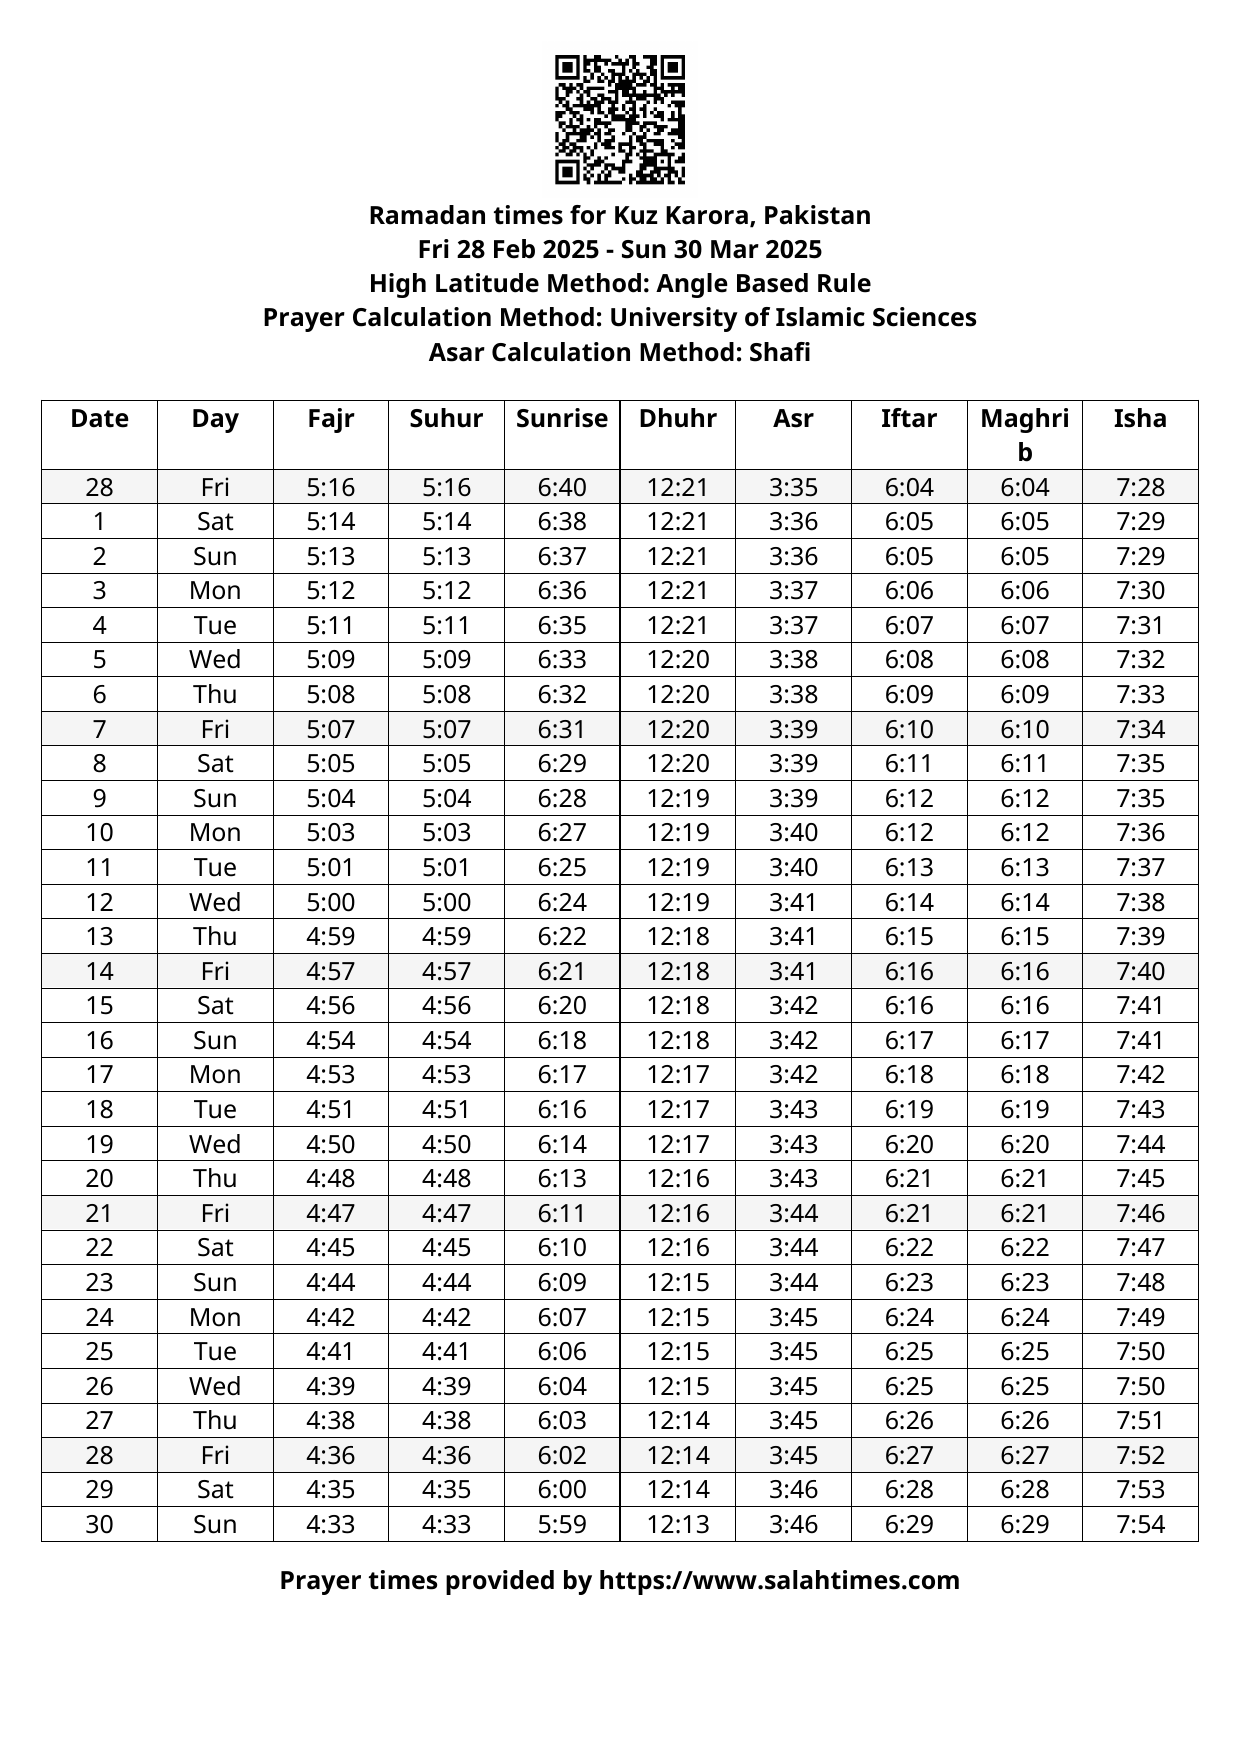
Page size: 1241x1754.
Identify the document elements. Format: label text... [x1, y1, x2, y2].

table_header Date [42, 401, 157, 469]
table_cell 6:25 [852, 1369, 967, 1402]
table_cell 6:12 [852, 816, 967, 849]
table_cell 6:07 [505, 1300, 619, 1333]
table_cell 4:53 [389, 1058, 504, 1091]
table_cell 5:09 [389, 643, 504, 676]
table_cell 6:11 [968, 746, 1082, 780]
table_cell 6:13 [852, 850, 967, 884]
table_cell Sun [158, 1265, 273, 1299]
table_cell 6:16 [968, 989, 1082, 1022]
table_cell 7:46 [1083, 1196, 1198, 1229]
table_cell 7:44 [1083, 1127, 1198, 1160]
table_cell 12:15 [621, 1334, 735, 1368]
table_cell 6:21 [852, 1161, 967, 1195]
table_cell 3:39 [736, 781, 851, 814]
table_cell 5:05 [389, 746, 504, 780]
table_cell Thu [158, 677, 273, 711]
table_cell 4:41 [274, 1334, 388, 1368]
table_cell 4:42 [274, 1300, 388, 1333]
table_cell 4:35 [389, 1473, 504, 1506]
table_cell 24 [42, 1300, 157, 1333]
table_cell 12:21 [621, 608, 735, 642]
text Fri 28 Feb 2025 - Sun 30 Mar 2025 [42, 232, 1198, 266]
table_header Asr [736, 401, 851, 469]
table_cell 4:59 [274, 919, 388, 953]
table_cell 21 [42, 1196, 157, 1229]
table_cell 4:33 [389, 1507, 504, 1541]
table_cell 5:07 [274, 712, 388, 745]
table_cell 7:33 [1083, 677, 1198, 711]
table_cell 4:45 [389, 1231, 504, 1264]
table_cell 6:05 [852, 504, 967, 538]
table_cell 4:50 [274, 1127, 388, 1160]
table_cell 14 [42, 954, 157, 987]
table_cell 6:16 [852, 954, 967, 987]
table_cell 6:25 [505, 850, 619, 884]
table_cell 6:16 [505, 1092, 619, 1126]
table_cell 6:11 [505, 1196, 619, 1229]
table_cell 5:59 [505, 1507, 619, 1541]
table_cell 7:42 [1083, 1058, 1198, 1091]
table_cell 6:12 [968, 816, 1082, 849]
text Prayer Calculation Method: University of Islamic Sciences [42, 300, 1198, 334]
table_cell 6:21 [968, 1161, 1082, 1195]
table_cell 6:22 [852, 1231, 967, 1264]
table_cell 6:09 [852, 677, 967, 711]
table_cell 20 [42, 1161, 157, 1195]
table_cell Wed [158, 1127, 273, 1160]
table_cell 7:29 [1083, 504, 1198, 538]
table_cell 5:16 [389, 470, 504, 503]
table_header Suhur [389, 401, 504, 469]
table_cell 12:20 [621, 712, 735, 745]
table_cell 12:14 [621, 1404, 735, 1437]
table_cell 6:04 [505, 1369, 619, 1402]
table_cell 3:45 [736, 1300, 851, 1333]
text High Latitude Method: Angle Based Rule [42, 266, 1198, 300]
table_cell 7:36 [1083, 816, 1198, 849]
table_cell 6:20 [852, 1127, 967, 1160]
table_cell 6:35 [505, 608, 619, 642]
table_cell 7:50 [1083, 1334, 1198, 1368]
table_cell 6:15 [968, 919, 1082, 953]
table_cell 3:41 [736, 885, 851, 918]
table_cell 6:21 [505, 954, 619, 987]
table_cell 5:03 [274, 816, 388, 849]
table_cell 6 [42, 677, 157, 711]
picture [542, 41, 699, 198]
table_cell 3 [42, 574, 157, 607]
table_cell 3:44 [736, 1231, 851, 1264]
table_cell 6:29 [505, 746, 619, 780]
table_cell 12:21 [621, 574, 735, 607]
table_cell 3:41 [736, 919, 851, 953]
table_cell 6:25 [968, 1334, 1082, 1368]
table_cell 6:06 [968, 574, 1082, 607]
table_cell 5:14 [389, 504, 504, 538]
table_cell 12:16 [621, 1196, 735, 1229]
table_cell 12:18 [621, 954, 735, 987]
table_cell 7:49 [1083, 1300, 1198, 1333]
table_cell 3:43 [736, 1092, 851, 1126]
table_cell 4:57 [274, 954, 388, 987]
table_cell 6:40 [505, 470, 619, 503]
table_cell 12:17 [621, 1058, 735, 1091]
table_cell 5:04 [389, 781, 504, 814]
table_cell 3:38 [736, 677, 851, 711]
table_cell 3:41 [736, 954, 851, 987]
table_cell 7:54 [1083, 1507, 1198, 1541]
table_cell 12:14 [621, 1438, 735, 1472]
table_cell 12:15 [621, 1300, 735, 1333]
table_cell 6:26 [968, 1404, 1082, 1437]
table_cell 6:18 [968, 1058, 1082, 1091]
table_cell 6:09 [968, 677, 1082, 711]
table_cell 3:39 [736, 712, 851, 745]
table_cell 6:08 [852, 643, 967, 676]
table_cell 12:17 [621, 1127, 735, 1160]
table_cell 7:37 [1083, 850, 1198, 884]
table_cell 6:19 [968, 1092, 1082, 1126]
table_cell 5:16 [274, 470, 388, 503]
table_header Isha [1083, 401, 1198, 469]
table_cell 12:18 [621, 1023, 735, 1057]
table_cell 6:21 [968, 1196, 1082, 1229]
table_cell Mon [158, 574, 273, 607]
table_cell Thu [158, 919, 273, 953]
table_cell 4:38 [389, 1404, 504, 1437]
table_cell 6:37 [505, 539, 619, 572]
table_cell 5:03 [389, 816, 504, 849]
table_cell 1 [42, 504, 157, 538]
table_cell 3:43 [736, 1161, 851, 1195]
table_cell Sat [158, 1231, 273, 1264]
table_cell 12:19 [621, 781, 735, 814]
table_cell Fri [158, 470, 273, 503]
table_cell Fri [158, 954, 273, 987]
table_cell Sat [158, 746, 273, 780]
table_cell 7:39 [1083, 919, 1198, 953]
table_cell 6:17 [852, 1023, 967, 1057]
table_cell 3:35 [736, 470, 851, 503]
table_cell 6:12 [852, 781, 967, 814]
table_cell Mon [158, 1058, 273, 1091]
table_cell 4:51 [274, 1092, 388, 1126]
table_cell 3:36 [736, 539, 851, 572]
table_cell 7:41 [1083, 989, 1198, 1022]
table_cell 6:24 [852, 1300, 967, 1333]
table_cell Sat [158, 504, 273, 538]
table_cell 7 [42, 712, 157, 745]
table_cell 6:27 [968, 1438, 1082, 1472]
table_header Iftar [852, 401, 967, 469]
table_cell 18 [42, 1092, 157, 1126]
table_cell 27 [42, 1404, 157, 1437]
table_cell 29 [42, 1473, 157, 1506]
table_cell 12:18 [621, 989, 735, 1022]
table_cell 3:37 [736, 608, 851, 642]
table_cell 30 [42, 1507, 157, 1541]
table_cell 3:45 [736, 1404, 851, 1437]
table_cell 4:33 [274, 1507, 388, 1541]
table_cell 3:44 [736, 1196, 851, 1229]
table_cell 6:28 [968, 1473, 1082, 1506]
table_cell 6:05 [968, 539, 1082, 572]
table_header Day [158, 401, 273, 469]
table_cell 7:53 [1083, 1473, 1198, 1506]
table_cell 5:13 [389, 539, 504, 572]
table_cell 22 [42, 1231, 157, 1264]
table_cell 12:21 [621, 504, 735, 538]
table_cell 4 [42, 608, 157, 642]
table_cell Thu [158, 1404, 273, 1437]
table_cell 6:20 [505, 989, 619, 1022]
table_cell Thu [158, 1161, 273, 1195]
table_cell 6:16 [968, 954, 1082, 987]
table_cell 5:13 [274, 539, 388, 572]
table_cell 12:21 [621, 470, 735, 503]
table_cell 4:59 [389, 919, 504, 953]
table_cell 6:12 [968, 781, 1082, 814]
table_cell 12:16 [621, 1161, 735, 1195]
table_cell 5:00 [274, 885, 388, 918]
table_cell 4:44 [389, 1265, 504, 1299]
table_cell 4:54 [274, 1023, 388, 1057]
table_cell Tue [158, 1092, 273, 1126]
table_header Maghrib [968, 401, 1082, 469]
table_cell 6:11 [852, 746, 967, 780]
table_cell Sun [158, 1023, 273, 1057]
table_cell 6:18 [852, 1058, 967, 1091]
table_cell 12:13 [621, 1507, 735, 1541]
table_cell Mon [158, 816, 273, 849]
table_cell 10 [42, 816, 157, 849]
table_cell 9 [42, 781, 157, 814]
table_cell Sun [158, 539, 273, 572]
table_cell 7:40 [1083, 954, 1198, 987]
table_cell 6:23 [968, 1265, 1082, 1299]
table_cell 6:04 [852, 470, 967, 503]
table_cell 3:45 [736, 1369, 851, 1402]
table_cell 6:04 [968, 470, 1082, 503]
table_cell 6:27 [505, 816, 619, 849]
table_cell 12:19 [621, 816, 735, 849]
table_cell 5:09 [274, 643, 388, 676]
table_cell 13 [42, 919, 157, 953]
table_cell 4:47 [274, 1196, 388, 1229]
table_cell 6:31 [505, 712, 619, 745]
table_cell 5:12 [389, 574, 504, 607]
table_cell 28 [42, 1438, 157, 1472]
table_cell 7:35 [1083, 781, 1198, 814]
table_cell Fri [158, 712, 273, 745]
table_cell 6:19 [852, 1092, 967, 1126]
table_cell 3:39 [736, 746, 851, 780]
table_cell 3:38 [736, 643, 851, 676]
table_cell 6:21 [852, 1196, 967, 1229]
table_cell 5:08 [274, 677, 388, 711]
table_cell 6:24 [968, 1300, 1082, 1333]
table_cell 4:51 [389, 1092, 504, 1126]
table_cell 6:14 [505, 1127, 619, 1160]
table_cell 6:16 [852, 989, 967, 1022]
table_cell 19 [42, 1127, 157, 1160]
table_cell 4:45 [274, 1231, 388, 1264]
table_cell 5:11 [274, 608, 388, 642]
table_cell Tue [158, 608, 273, 642]
table_cell Wed [158, 885, 273, 918]
table_cell 12:15 [621, 1265, 735, 1299]
text Asar Calculation Method: Shafi [42, 334, 1198, 368]
table_cell 3:42 [736, 1058, 851, 1091]
table_cell 6:23 [852, 1265, 967, 1299]
table_cell 6:15 [852, 919, 967, 953]
table_cell 7:38 [1083, 885, 1198, 918]
table_cell 26 [42, 1369, 157, 1402]
table_cell 3:46 [736, 1507, 851, 1541]
table_cell 7:29 [1083, 539, 1198, 572]
table_cell 4:56 [389, 989, 504, 1022]
table_cell 6:14 [852, 885, 967, 918]
table_cell 7:48 [1083, 1265, 1198, 1299]
table_cell 12:16 [621, 1231, 735, 1264]
table_cell 6:27 [852, 1438, 967, 1472]
table_cell 3:40 [736, 816, 851, 849]
table_cell 6:13 [505, 1161, 619, 1195]
table_cell 4:57 [389, 954, 504, 987]
table_cell 4:48 [389, 1161, 504, 1195]
table_cell 15 [42, 989, 157, 1022]
table_cell 3:46 [736, 1473, 851, 1506]
table_cell 7:32 [1083, 643, 1198, 676]
table_cell 5:01 [274, 850, 388, 884]
table_cell 4:39 [389, 1369, 504, 1402]
table_cell 12:17 [621, 1092, 735, 1126]
table_cell 5:01 [389, 850, 504, 884]
table_cell 6:14 [968, 885, 1082, 918]
table_cell 8 [42, 746, 157, 780]
table_cell 6:07 [852, 608, 967, 642]
table_cell 6:26 [852, 1404, 967, 1437]
table_cell 5:08 [389, 677, 504, 711]
table_cell 7:47 [1083, 1231, 1198, 1264]
table_cell 3:42 [736, 989, 851, 1022]
table_cell 3:45 [736, 1334, 851, 1368]
table_cell 6:02 [505, 1438, 619, 1472]
table_cell 12:19 [621, 850, 735, 884]
table_cell 5:11 [389, 608, 504, 642]
table_header Fajr [274, 401, 388, 469]
table_cell 6:38 [505, 504, 619, 538]
table_cell 6:18 [505, 1023, 619, 1057]
table_cell 6:06 [505, 1334, 619, 1368]
table_cell 4:54 [389, 1023, 504, 1057]
table_cell 12:15 [621, 1369, 735, 1402]
table_cell Sun [158, 781, 273, 814]
table_cell 3:42 [736, 1023, 851, 1057]
table_cell 4:56 [274, 989, 388, 1022]
table_cell 6:00 [505, 1473, 619, 1506]
table_cell Tue [158, 1334, 273, 1368]
table_cell 6:25 [968, 1369, 1082, 1402]
table_cell 3:40 [736, 850, 851, 884]
table_cell 16 [42, 1023, 157, 1057]
table_cell 7:50 [1083, 1369, 1198, 1402]
table_cell Tue [158, 850, 273, 884]
table_cell Sun [158, 1507, 273, 1541]
table_cell 12:19 [621, 885, 735, 918]
table_cell 5:07 [389, 712, 504, 745]
table_cell 4:48 [274, 1161, 388, 1195]
table_cell 6:09 [505, 1265, 619, 1299]
table_cell 5:00 [389, 885, 504, 918]
text Prayer times provided by https://www.salahtimes.com [42, 1563, 1198, 1597]
table_header Sunrise [505, 401, 619, 469]
table_cell 7:34 [1083, 712, 1198, 745]
table_cell 6:28 [852, 1473, 967, 1506]
text Ramadan times for Kuz Karora, Pakistan [42, 198, 1198, 232]
table_cell 6:28 [505, 781, 619, 814]
table_cell 7:41 [1083, 1023, 1198, 1057]
table_header Dhuhr [621, 401, 735, 469]
table_cell 7:52 [1083, 1438, 1198, 1472]
table_cell 6:05 [852, 539, 967, 572]
table_cell Fri [158, 1196, 273, 1229]
table_cell 6:10 [968, 712, 1082, 745]
table_cell 6:08 [968, 643, 1082, 676]
table_cell 23 [42, 1265, 157, 1299]
table_cell 6:13 [968, 850, 1082, 884]
table_cell 3:36 [736, 504, 851, 538]
table_cell 6:05 [968, 504, 1082, 538]
table_cell 4:36 [389, 1438, 504, 1472]
table_cell 11 [42, 850, 157, 884]
table_cell 5:04 [274, 781, 388, 814]
table_cell 6:33 [505, 643, 619, 676]
table_cell 7:31 [1083, 608, 1198, 642]
table_cell Sat [158, 989, 273, 1022]
table_cell Wed [158, 1369, 273, 1402]
table_cell 4:44 [274, 1265, 388, 1299]
table_cell 12:20 [621, 746, 735, 780]
table_cell 7:51 [1083, 1404, 1198, 1437]
table_cell 12:18 [621, 919, 735, 953]
table_cell 6:10 [505, 1231, 619, 1264]
table_cell 12:20 [621, 643, 735, 676]
table_cell 6:22 [968, 1231, 1082, 1264]
table_cell 4:35 [274, 1473, 388, 1506]
table_cell Wed [158, 643, 273, 676]
table_cell 25 [42, 1334, 157, 1368]
table_cell 2 [42, 539, 157, 572]
table_cell 6:22 [505, 919, 619, 953]
table_cell Sat [158, 1473, 273, 1506]
table_cell 4:39 [274, 1369, 388, 1402]
table_cell 5:14 [274, 504, 388, 538]
table_cell 5 [42, 643, 157, 676]
table_cell 6:03 [505, 1404, 619, 1437]
table_cell 6:36 [505, 574, 619, 607]
table_cell 7:28 [1083, 470, 1198, 503]
table_cell 5:12 [274, 574, 388, 607]
table_cell 6:25 [852, 1334, 967, 1368]
table_cell 6:29 [968, 1507, 1082, 1541]
table_cell 7:30 [1083, 574, 1198, 607]
table_cell 3:44 [736, 1265, 851, 1299]
table_cell 4:53 [274, 1058, 388, 1091]
table_cell 6:17 [505, 1058, 619, 1091]
table_cell 4:47 [389, 1196, 504, 1229]
table_cell 4:38 [274, 1404, 388, 1437]
table_cell 7:45 [1083, 1161, 1198, 1195]
table_cell 12 [42, 885, 157, 918]
table_cell 12:21 [621, 539, 735, 572]
table_cell Mon [158, 1300, 273, 1333]
table_cell 7:35 [1083, 746, 1198, 780]
table_cell Fri [158, 1438, 273, 1472]
table_cell 12:14 [621, 1473, 735, 1506]
table_cell 6:10 [852, 712, 967, 745]
table_cell 4:42 [389, 1300, 504, 1333]
table_cell 17 [42, 1058, 157, 1091]
table_cell 3:37 [736, 574, 851, 607]
table_cell 3:43 [736, 1127, 851, 1160]
table_cell 4:41 [389, 1334, 504, 1368]
table_cell 6:32 [505, 677, 619, 711]
table_cell 4:36 [274, 1438, 388, 1472]
table_cell 6:29 [852, 1507, 967, 1541]
table_cell 4:50 [389, 1127, 504, 1160]
table_cell 6:06 [852, 574, 967, 607]
table_cell 5:05 [274, 746, 388, 780]
table_cell 6:24 [505, 885, 619, 918]
table_cell 6:17 [968, 1023, 1082, 1057]
table_cell 28 [42, 470, 157, 503]
table_cell 3:45 [736, 1438, 851, 1472]
table_cell 6:07 [968, 608, 1082, 642]
table_cell 12:20 [621, 677, 735, 711]
table_cell 6:20 [968, 1127, 1082, 1160]
table_cell 7:43 [1083, 1092, 1198, 1126]
